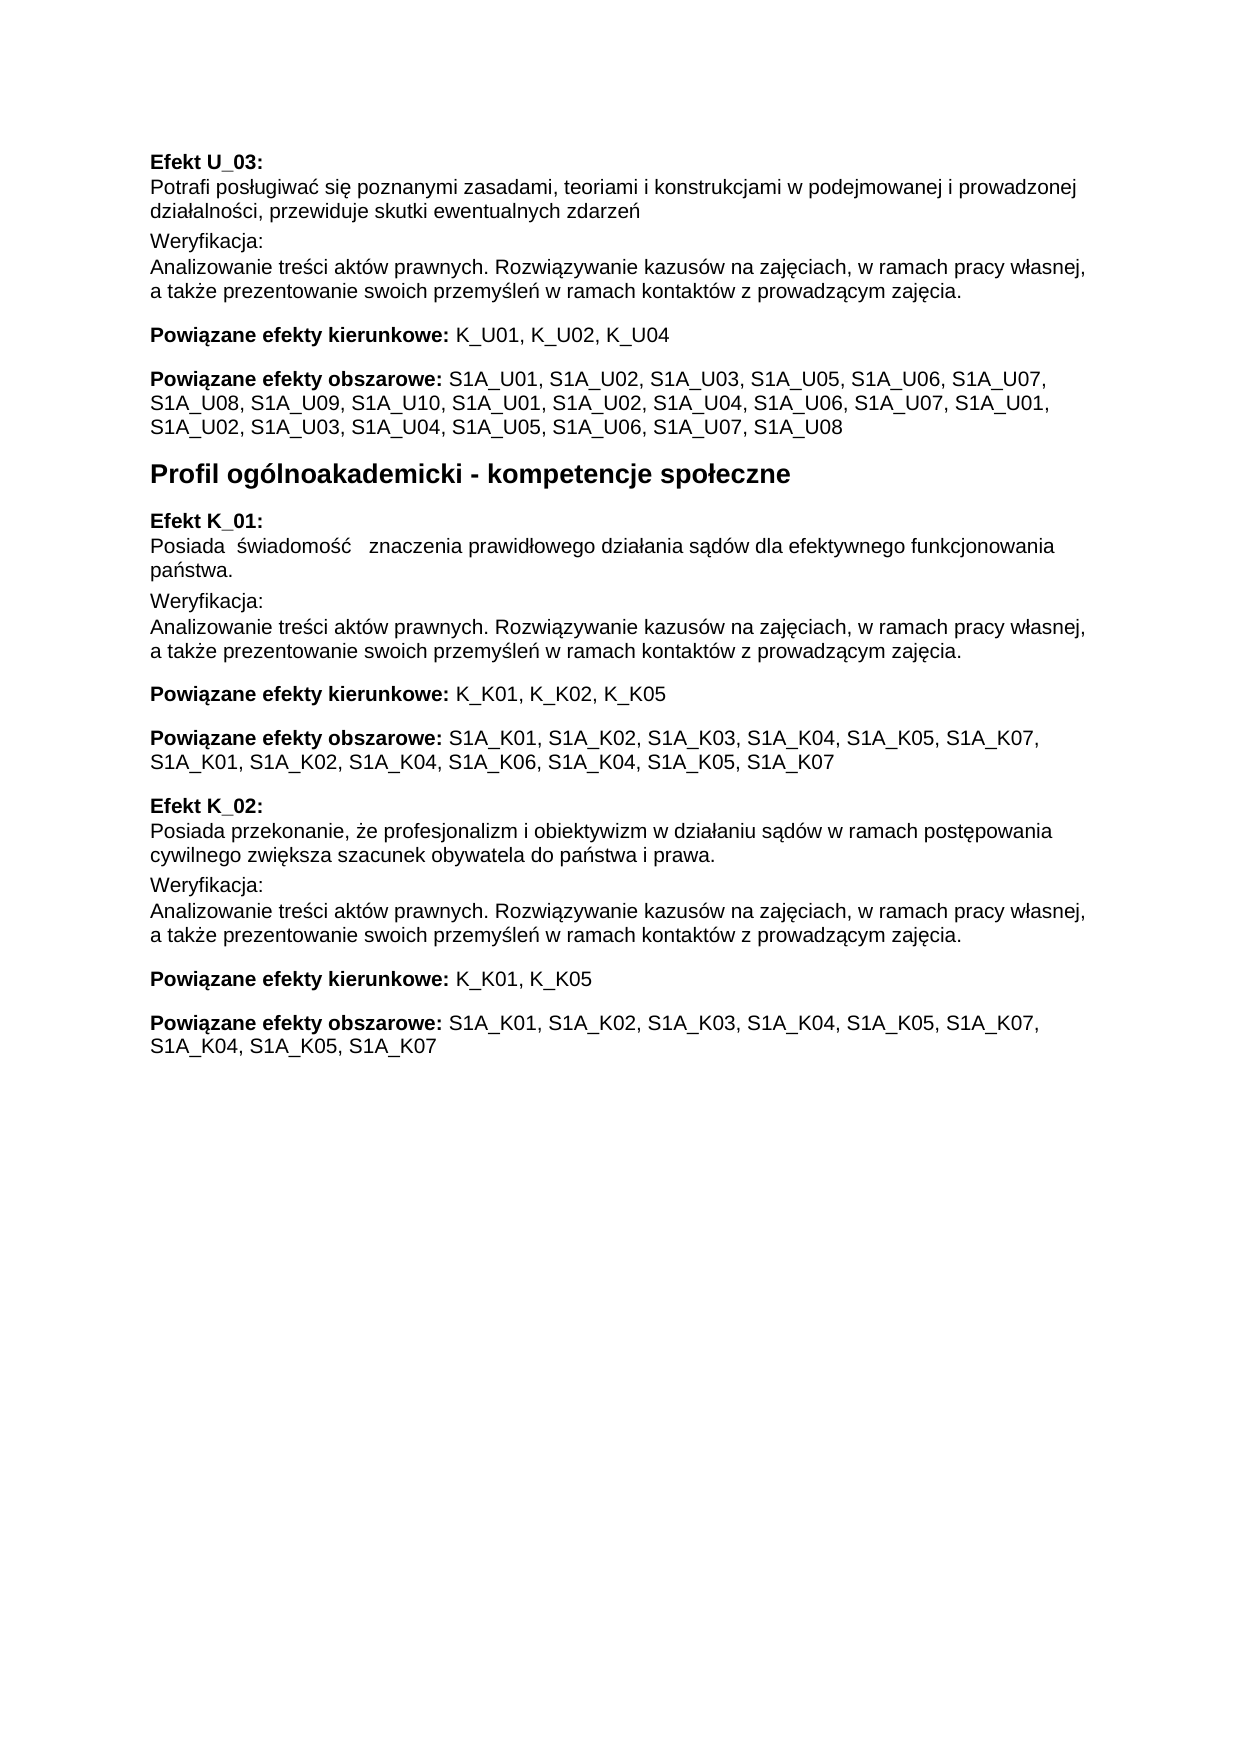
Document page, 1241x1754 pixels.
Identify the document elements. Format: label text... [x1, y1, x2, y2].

text Posiada przekonanie, że profesjonalizm i obiektywizm w działaniu sądów w ramach postępowania cywilnego zwiększa szacunek obywatela do państwa i prawa. [150, 819, 1090, 867]
text Weryfikacja: [150, 229, 1090, 253]
text Weryfikacja: [150, 873, 1090, 897]
text Powiązane efekty obszarowe: S1A_K01, S1A_K02, S1A_K03, S1A_K04, S1A_K05, S1A_K07, S1A_K01, S1A_K02, S1A_K04, S1A_K06, S1A_K04, S1A_K05, S1A_K07 [150, 726, 1090, 774]
subtitle Profil ogólnoakademicki - kompetencje społeczne [150, 458, 1090, 489]
text Powiązane efekty kierunkowe: K_U01, K_U02, K_U04 [150, 323, 1090, 347]
text Weryfikacja: [150, 588, 1090, 612]
text Powiązane efekty obszarowe: S1A_K01, S1A_K02, S1A_K03, S1A_K04, S1A_K05, S1A_K07, S1A_K04, S1A_K05, S1A_K07 [150, 1010, 1090, 1058]
text Efekt K_02: [150, 794, 1090, 818]
text Potrafi posługiwać się poznanymi zasadami, teoriami i konstrukcjami w podejmowanej i prowadzonej działalności, przewiduje skutki ewentualnych zdarzeń [150, 175, 1090, 223]
text Powiązane efekty kierunkowe: K_K01, K_K02, K_K05 [150, 682, 1090, 706]
text Efekt K_01: [150, 509, 1090, 533]
text Powiązane efekty kierunkowe: K_K01, K_K05 [150, 967, 1090, 991]
text Efekt U_03: [150, 150, 1090, 174]
text Posiada świadomość znaczenia prawidłowego działania sądów dla efektywnego funkcjonowania państwa. [150, 534, 1090, 582]
